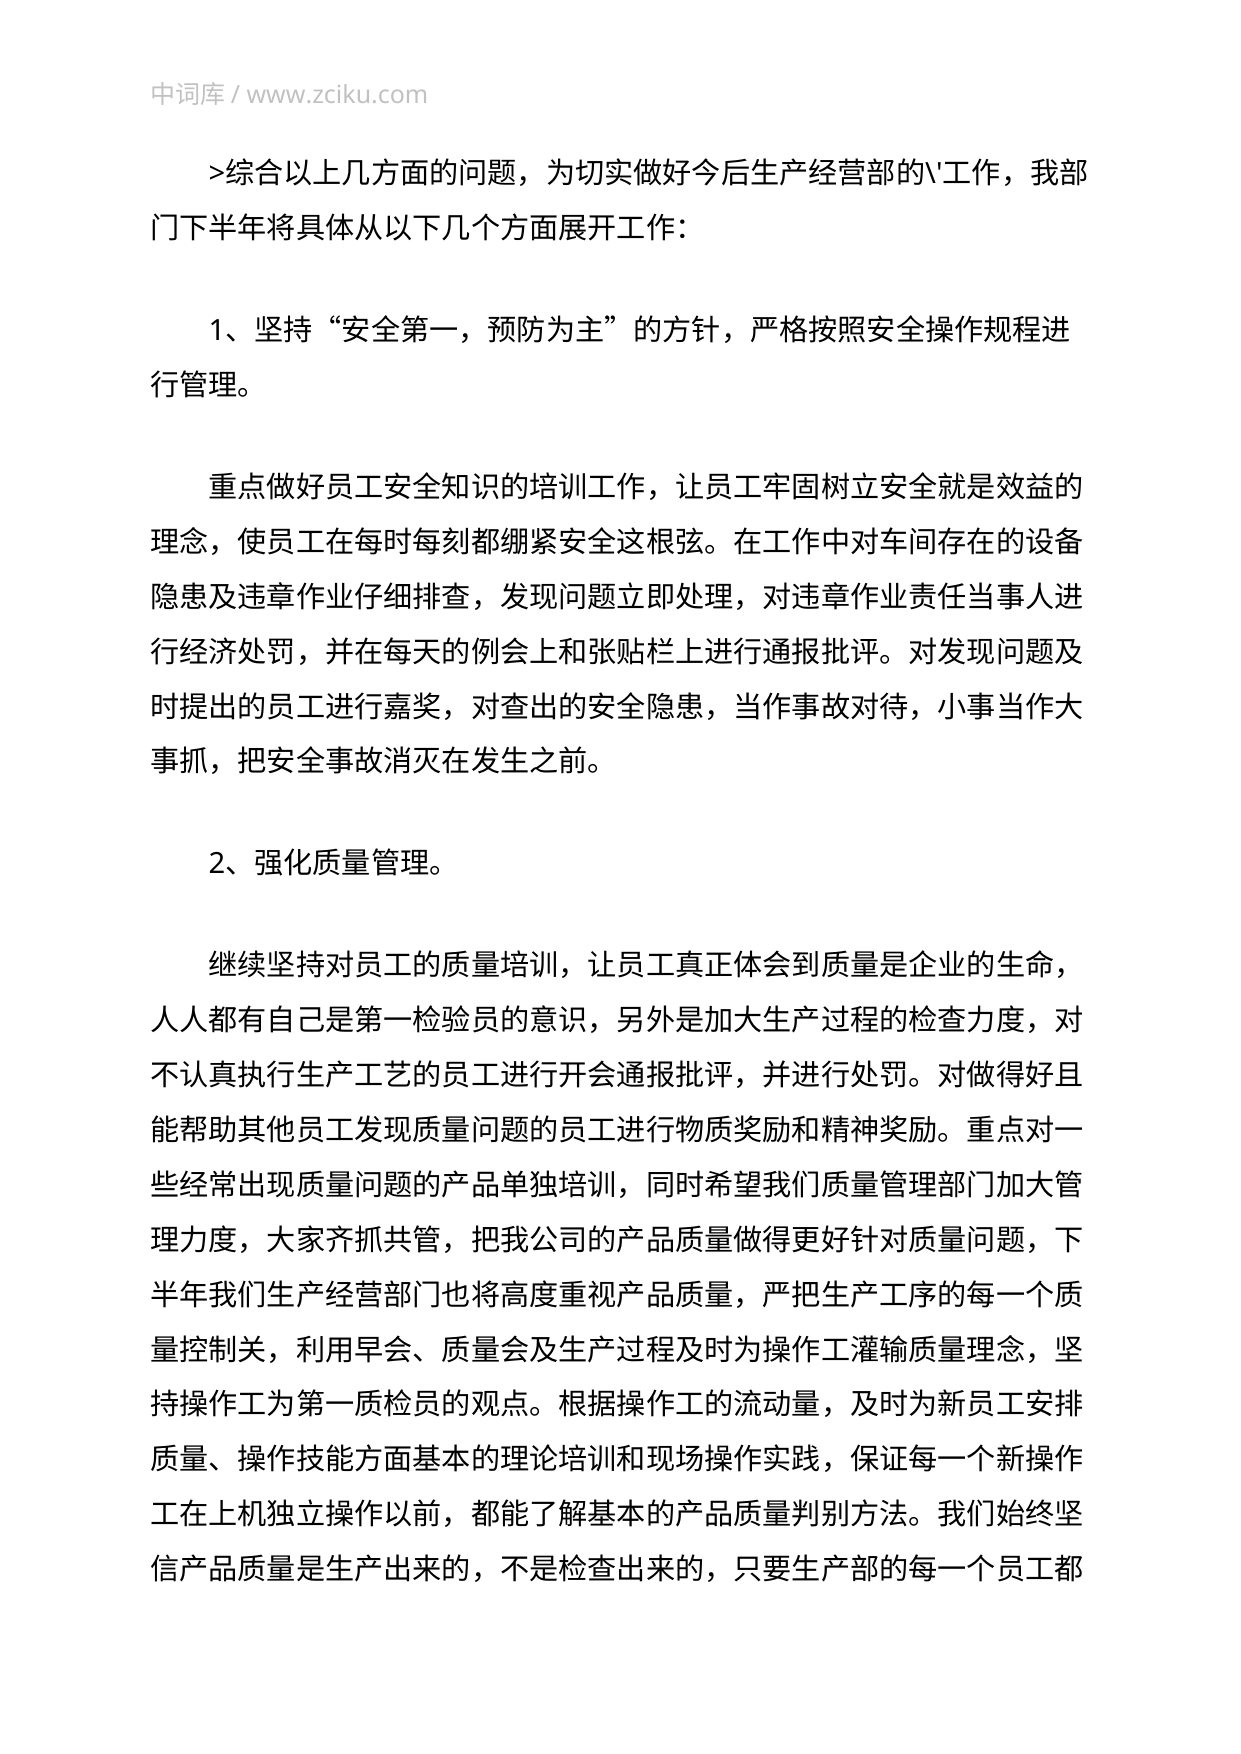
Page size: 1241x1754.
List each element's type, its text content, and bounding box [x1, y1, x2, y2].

text 1、坚持“安全第一，预防为主”的方针，严格按照安全操作规程进行管理。 [150, 307, 1090, 404]
text >综合以上几方面的问题，为切实做好今后生产经营部的\'工作，我部门下半年将具体从以下几个方面展开工作： [150, 150, 1090, 247]
text 重点做好员工安全知识的培训工作，让员工牢固树立安全就是效益的理念，使员工在每时每刻都绷紧安全这根弦。在工作中对车间存在的设备隐患及违章作业仔细排查，发现问题立即处理，对违章作业责任当事人进行经济处罚，并在每天的例会上和张贴栏上进行通报批评。对发现问题及时提出的员工进行嘉奖，对查出的安全隐患，当作事故对待，小事当作大事抓，把安全事故消灭在发生之前。 [150, 463, 1090, 780]
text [150, 942, 1090, 1588]
text 2、强化质量管理。 [150, 840, 1090, 882]
